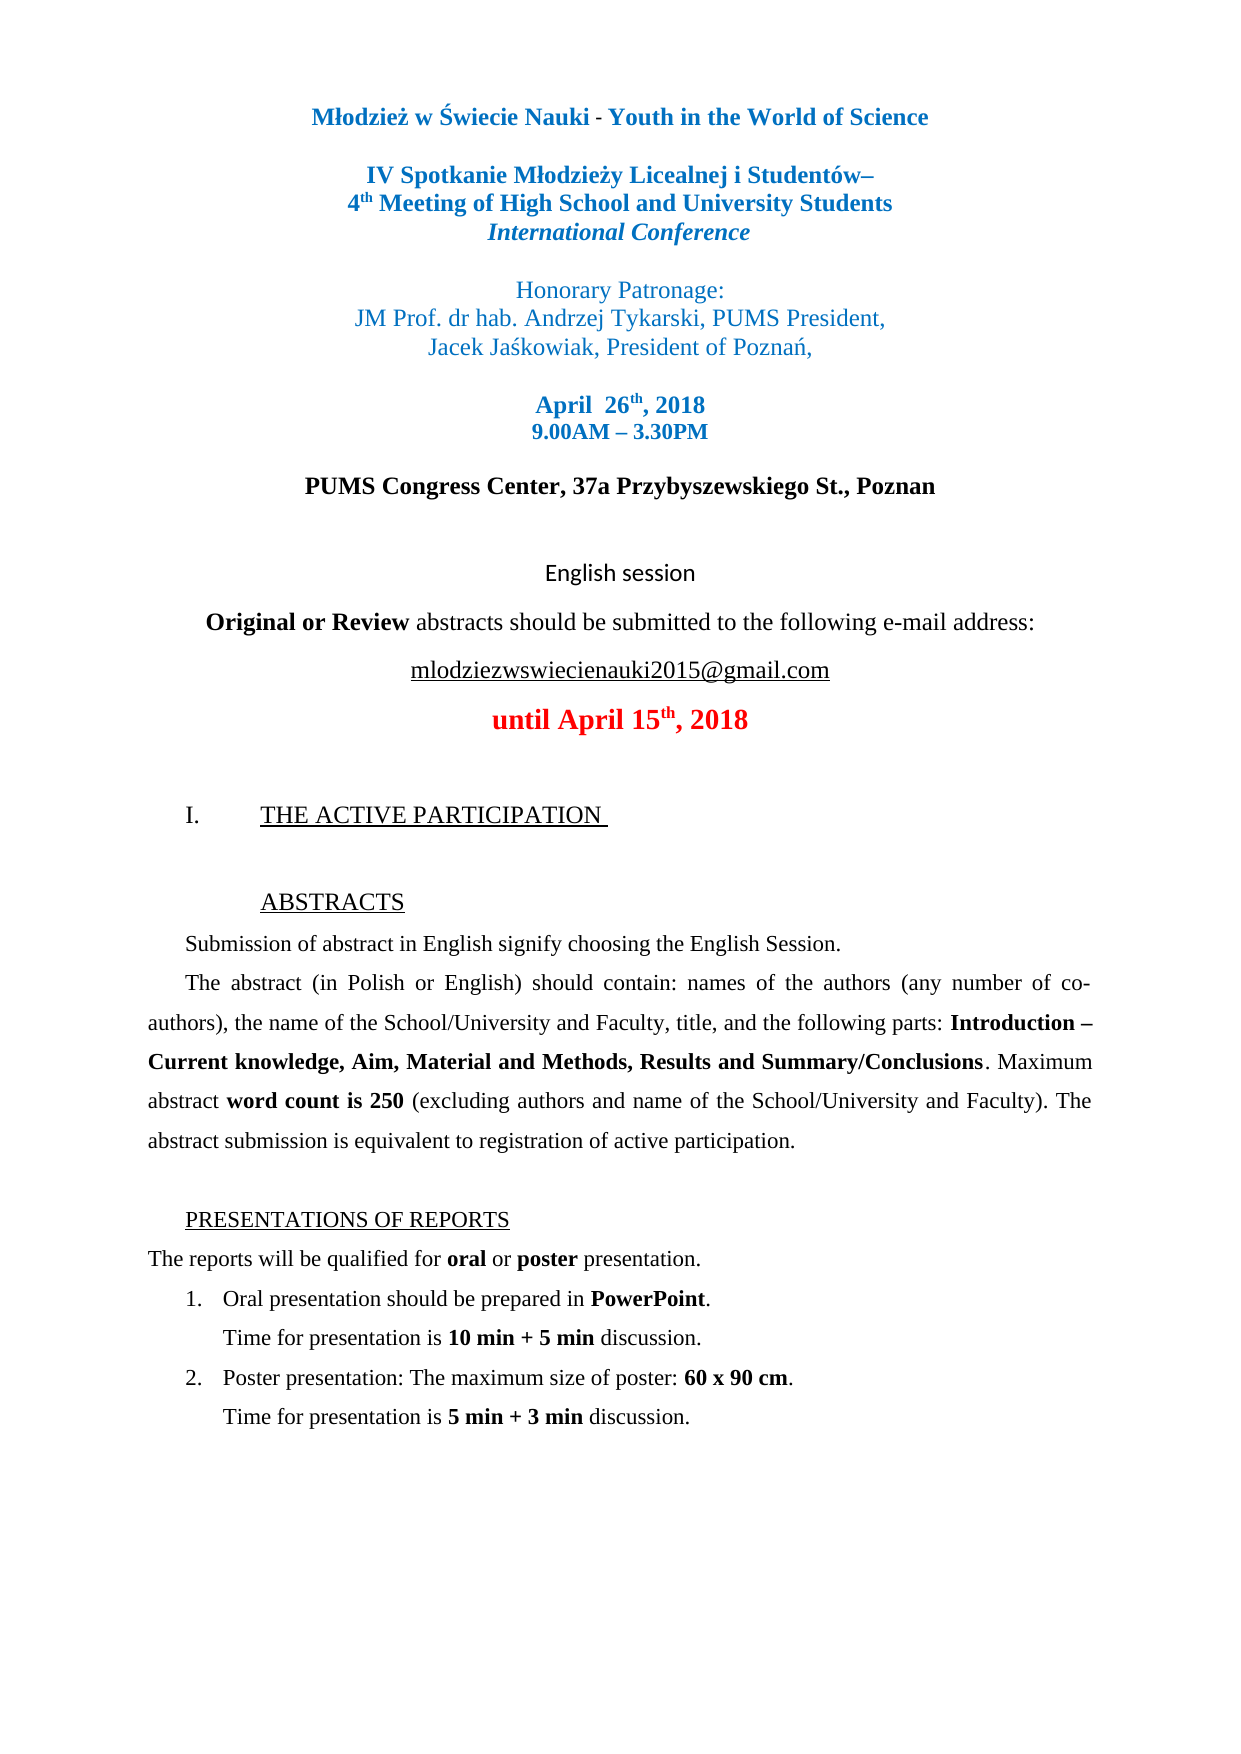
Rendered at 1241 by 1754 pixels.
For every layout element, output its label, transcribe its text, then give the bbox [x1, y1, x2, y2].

text Młodzież w Świecie Nauki - Youth in the World of Science [148, 102, 1093, 131]
list Oral presentation should be prepared in PowerPoint. [185, 1285, 1093, 1311]
text International Conference [148, 217, 1093, 246]
text 4th Meeting of High School and University Students [148, 188, 1093, 217]
text The reports will be qualified for oral or poster presentation. [148, 1246, 1093, 1272]
text 9.00AM – 3.30PM [148, 418, 1093, 445]
text English session [148, 557, 1093, 588]
text Submission of abstract in English signify choosing the English Session. [148, 930, 1093, 956]
text Honorary Patronage: [148, 275, 1093, 303]
text IV Spotkanie Młodzieży Licealnej i Studentów– [148, 160, 1093, 188]
text April 26th, 2018 [148, 390, 1093, 418]
list Time for presentation is 10 min + 5 min discussion. [223, 1324, 1093, 1351]
list Poster presentation: The maximum size of poster: 60 x . [185, 1364, 1093, 1390]
text Jacek Jaśkowiak, President of Poznań, [148, 332, 1093, 361]
text PUMS Congress Center, 37a Przybyszewskiego St., Poznan [148, 471, 1093, 500]
list Time for presentation is 5 min + 3 min discussion. [223, 1403, 1093, 1430]
text Original or Review abstracts should be submitted to the following e-mail address: [148, 607, 1093, 636]
text until April 15th, 2018 [148, 702, 1093, 736]
list The active participation [185, 800, 1093, 829]
list ABSTRACTS [260, 887, 1093, 915]
text mlodziezwswiecienauki2015@gmail.com [148, 655, 1093, 683]
text JM Prof. dr hab. Andrzej Tykarski, PUMS President, [148, 303, 1093, 332]
text PRESENTATIONS OF REPORTS [148, 1206, 1093, 1232]
text The abstract (in Polish or English) should contain: names of the authors (any number of co-authors), the name of the School/University and Faculty, title, and the following parts: Introduction – Current knowledge, Aim, Material and Methods, Results and Summary/Conclusions. Maximum abstract word count is 250 (excluding authors and name of the School/University and Faculty). The abstract submission is equivalent to registration of active participation. [148, 969, 1093, 1153]
